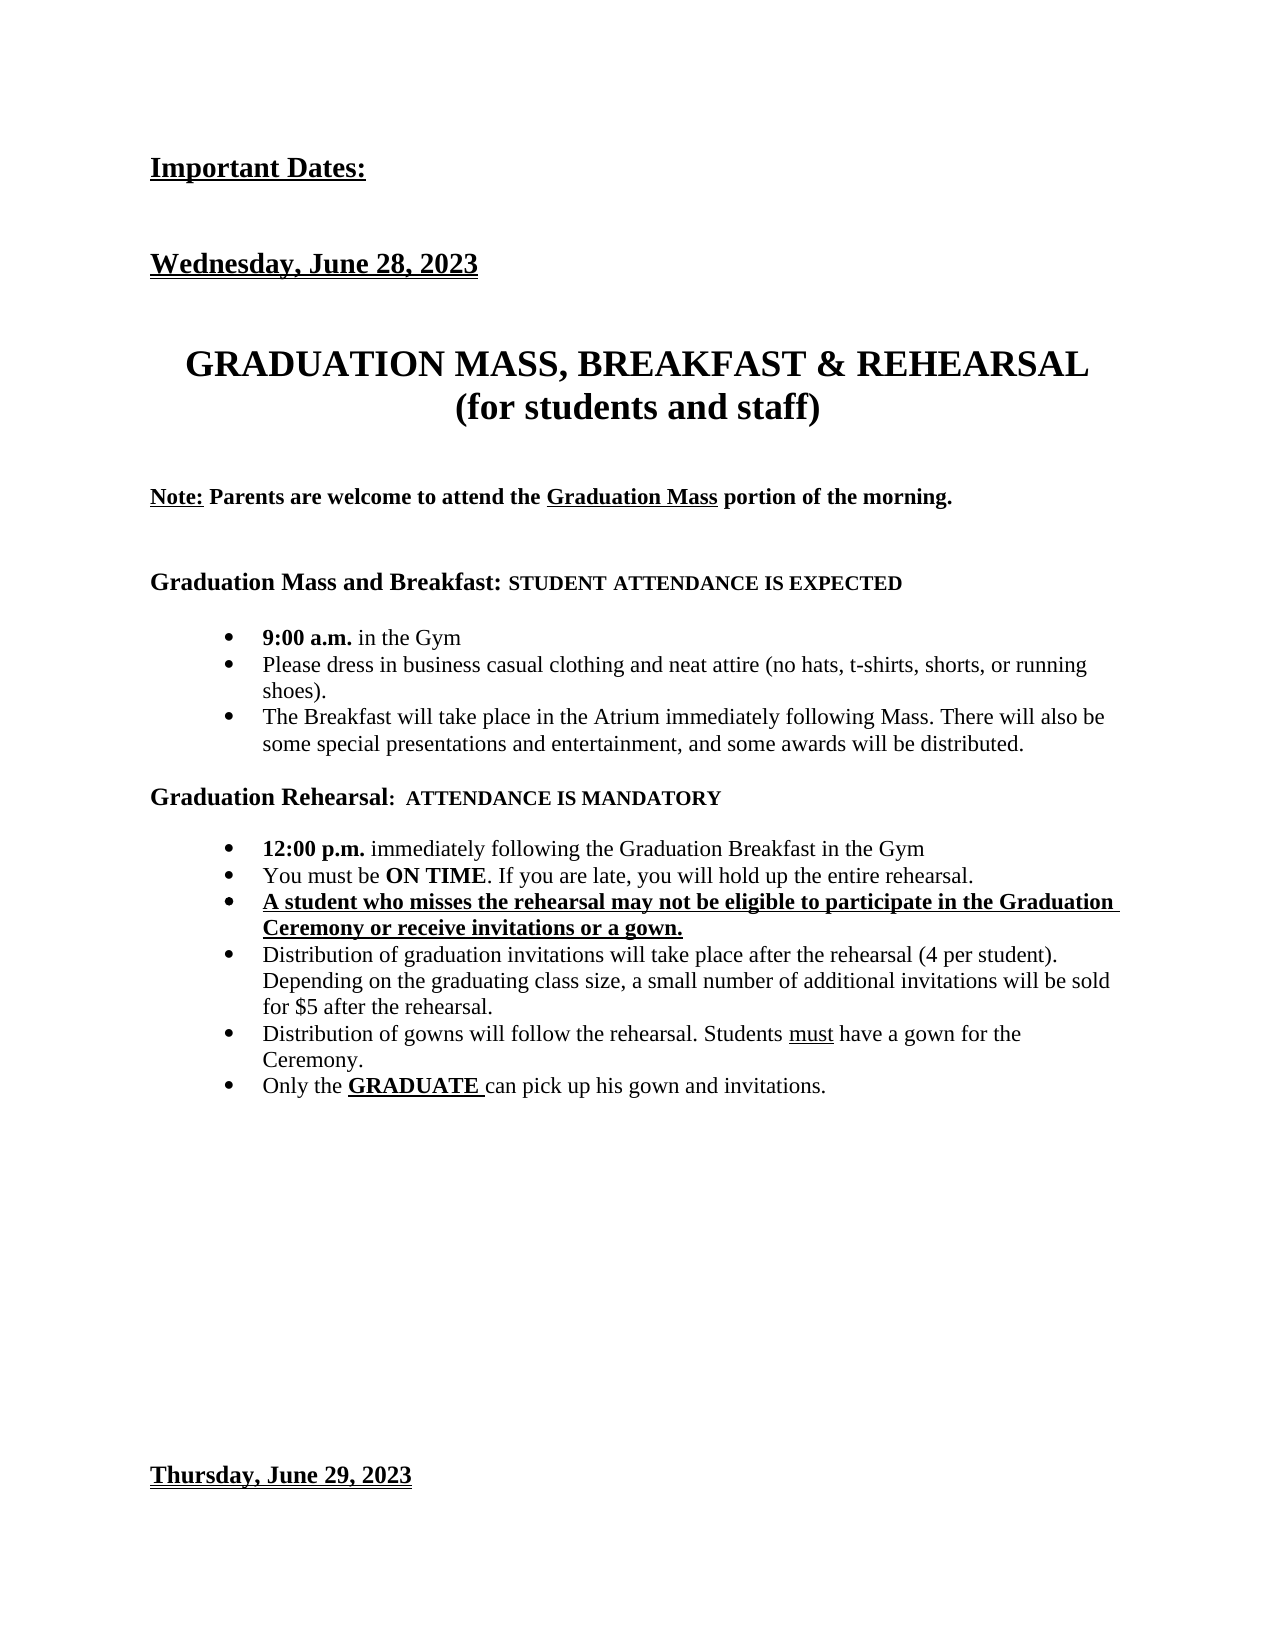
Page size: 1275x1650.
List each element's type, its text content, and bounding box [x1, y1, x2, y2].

list Distribution of gowns will follow the rehearsal. Students must have a gown for the Ceremony. [225, 1020, 1125, 1072]
list Only the GRADUATE can pick up his gown and invitations. [225, 1072, 1125, 1099]
text Thursday, June 29, 2023 [150, 1461, 1125, 1489]
list You must be ON TIME. If you are late, you will hold up the entire rehearsal. [225, 862, 1125, 888]
list The Breakfast will take place in the Atrium immediately following Mass. There will also be some special presentations and entertainment, and some awards will be distributed. [225, 703, 1125, 756]
text Graduation Mass and Breakfast: STUDENT ATTENDANCE IS EXPECTED [150, 567, 1125, 596]
text Note: Parents are welcome to attend the Graduation Mass portion of the morning. [150, 483, 1125, 509]
list 9:00 a.m. in the Gym [225, 624, 1125, 651]
list Distribution of graduation invitations will take place after the rehearsal (4 per student). Depending on the graduating class size, a small number of additional invitations will be sold for $5 after the rehearsal. [225, 941, 1125, 1020]
text Important Dates: [150, 150, 1125, 183]
text Wednesday, June 28, 2023 [150, 246, 1125, 279]
list Please dress in business casual clothing and neat attire (no hats, t-shirts, shorts, or running shoes). [225, 651, 1125, 703]
list 12:00 p.m. immediately following the Graduation Breakfast in the Gym [225, 835, 1125, 862]
text Graduation Rehearsal: ATTENDANCE IS MANDATORY [150, 782, 1125, 811]
list A student who misses the rehearsal may not be eligible to participate in the Graduation Ceremony or receive invitations or a gown. [225, 888, 1125, 941]
text GRADUATION MASS, BREAKFAST & REHEARSAL (for students and staff) [150, 342, 1125, 428]
